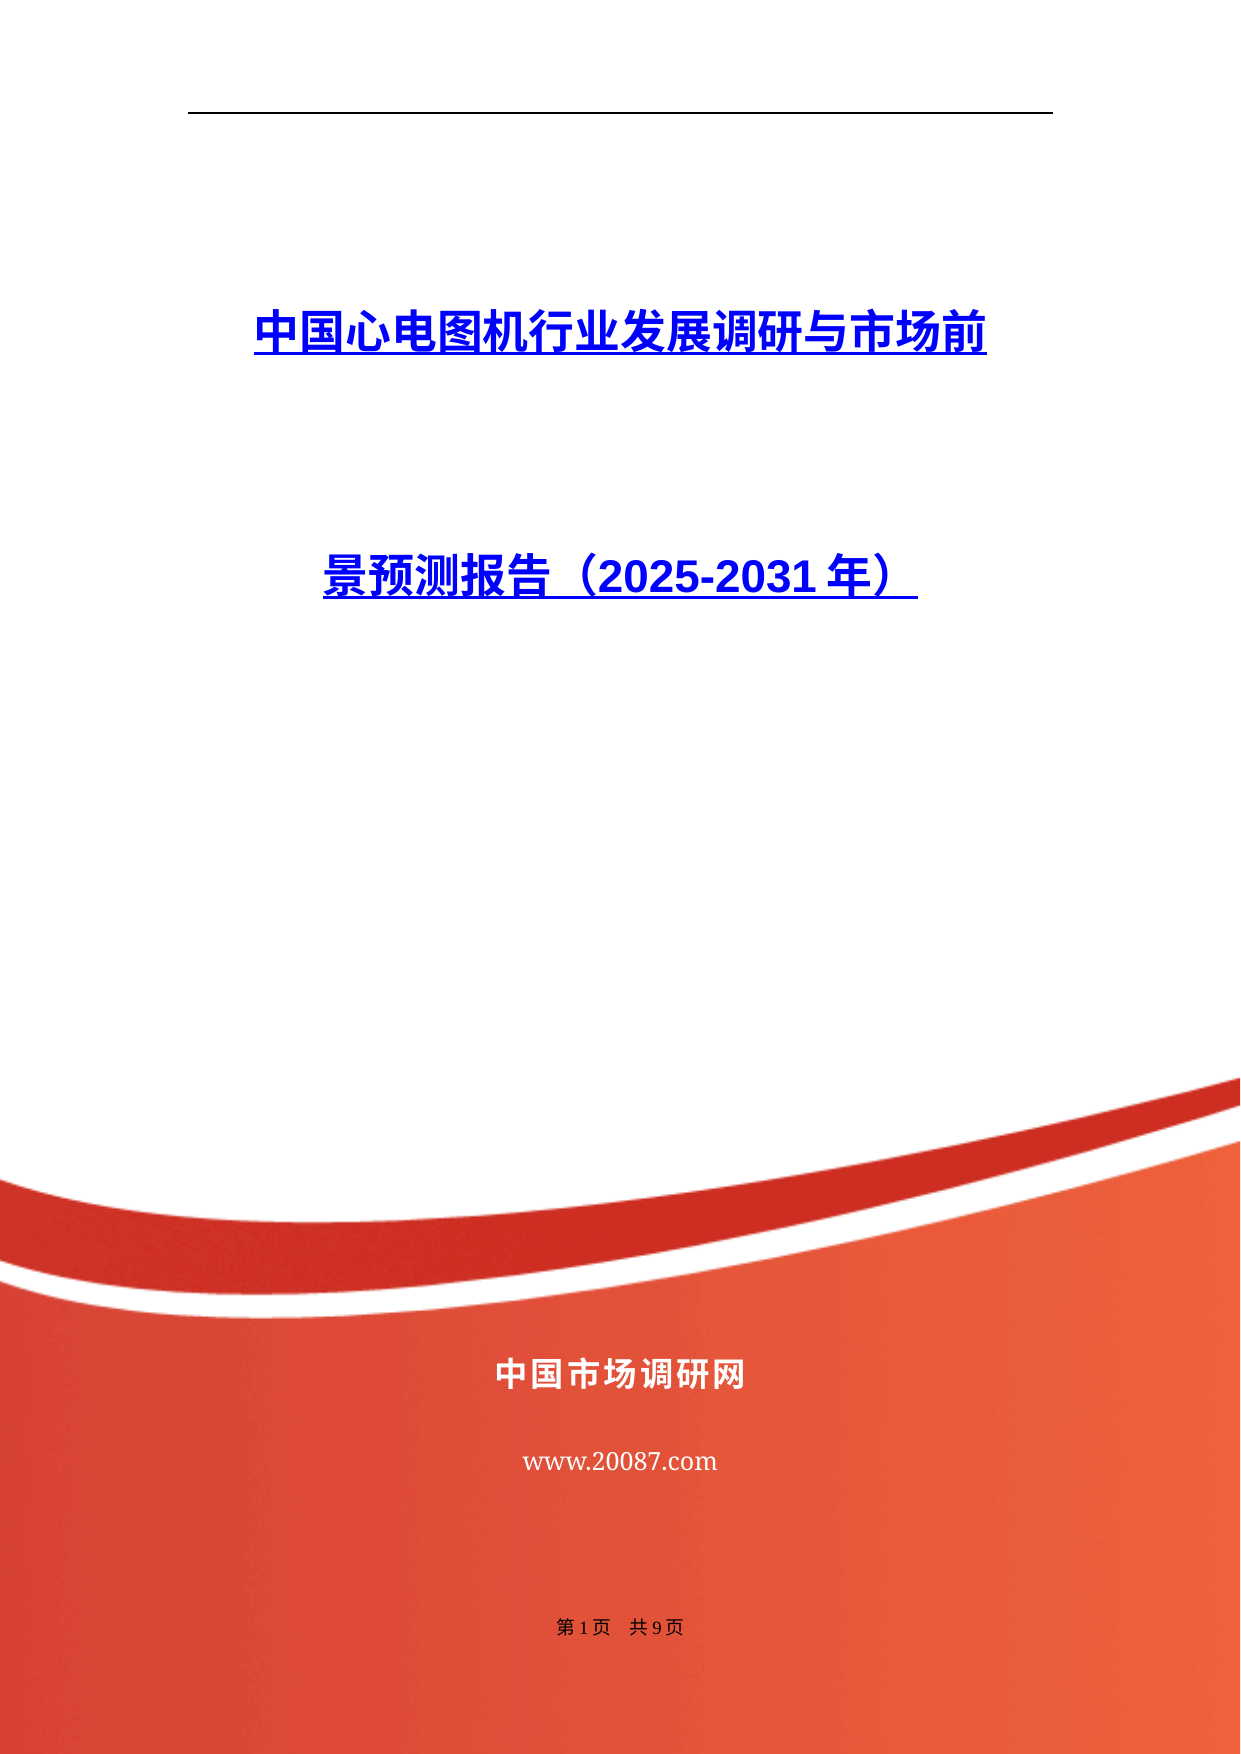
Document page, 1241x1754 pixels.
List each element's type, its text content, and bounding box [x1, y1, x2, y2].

text www.20087.com [187, 1428, 1053, 1493]
subtitle 中国市场调研网 [187, 1339, 1053, 1404]
picture [0, 1006, 1241, 1754]
table_header 中国心电图机行业发展调研与市场前景预测报告（2025-2031年） [188, 207, 1053, 773]
